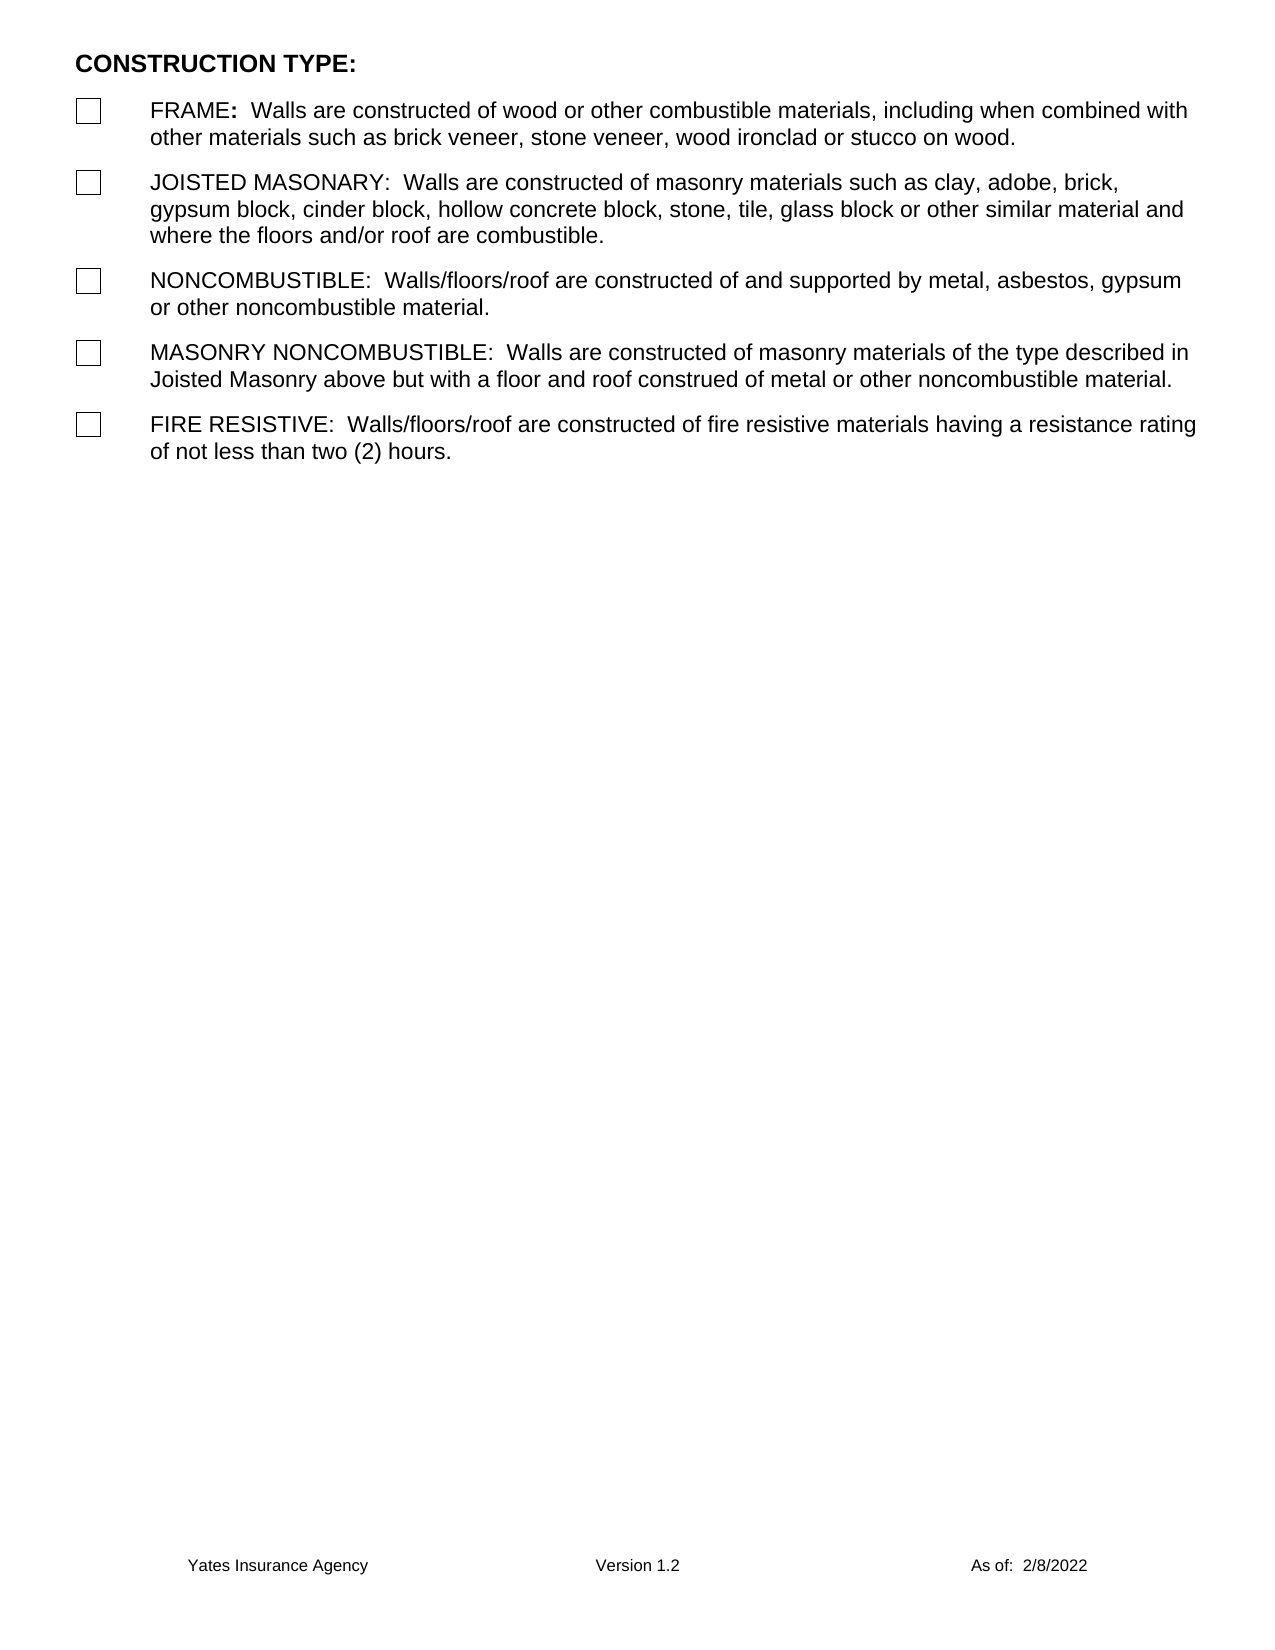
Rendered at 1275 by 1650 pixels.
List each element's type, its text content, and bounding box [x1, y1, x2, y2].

text of not less than two (2) hours. [75, 438, 1200, 464]
text gypsum block, cinder block, hollow concrete block, stone, tile, glass block or other similar material and [75, 196, 1200, 222]
text FRAME: Walls are constructed of wood or other combustible materials, including when combined with [75, 97, 1200, 124]
text NONCOMBUSTIBLE: Walls/floors/roof are constructed of and supported by metal, asbestos, gypsum [75, 267, 1200, 294]
text JOISTED MASONARY: Walls are constructed of masonry materials such as clay, adobe, brick, [75, 169, 1200, 196]
text other materials such as brick veneer, stone veneer, wood ironclad or stucco on wood. [75, 124, 1200, 150]
text where the floors and/or roof are combustible. [75, 222, 1200, 248]
text CONSTRUCTION TYPE: [75, 49, 1200, 78]
text FIRE RESISTIVE: Walls/floors/roof are constructed of fire resistive materials having a resistance rating [75, 411, 1200, 438]
text Joisted Masonry above but with a floor and roof construed of metal or other noncombustible material. [75, 366, 1200, 392]
text MASONRY NONCOMBUSTIBLE: Walls are constructed of masonry materials of the type described in [75, 339, 1200, 366]
text or other noncombustible material. [75, 294, 1200, 320]
